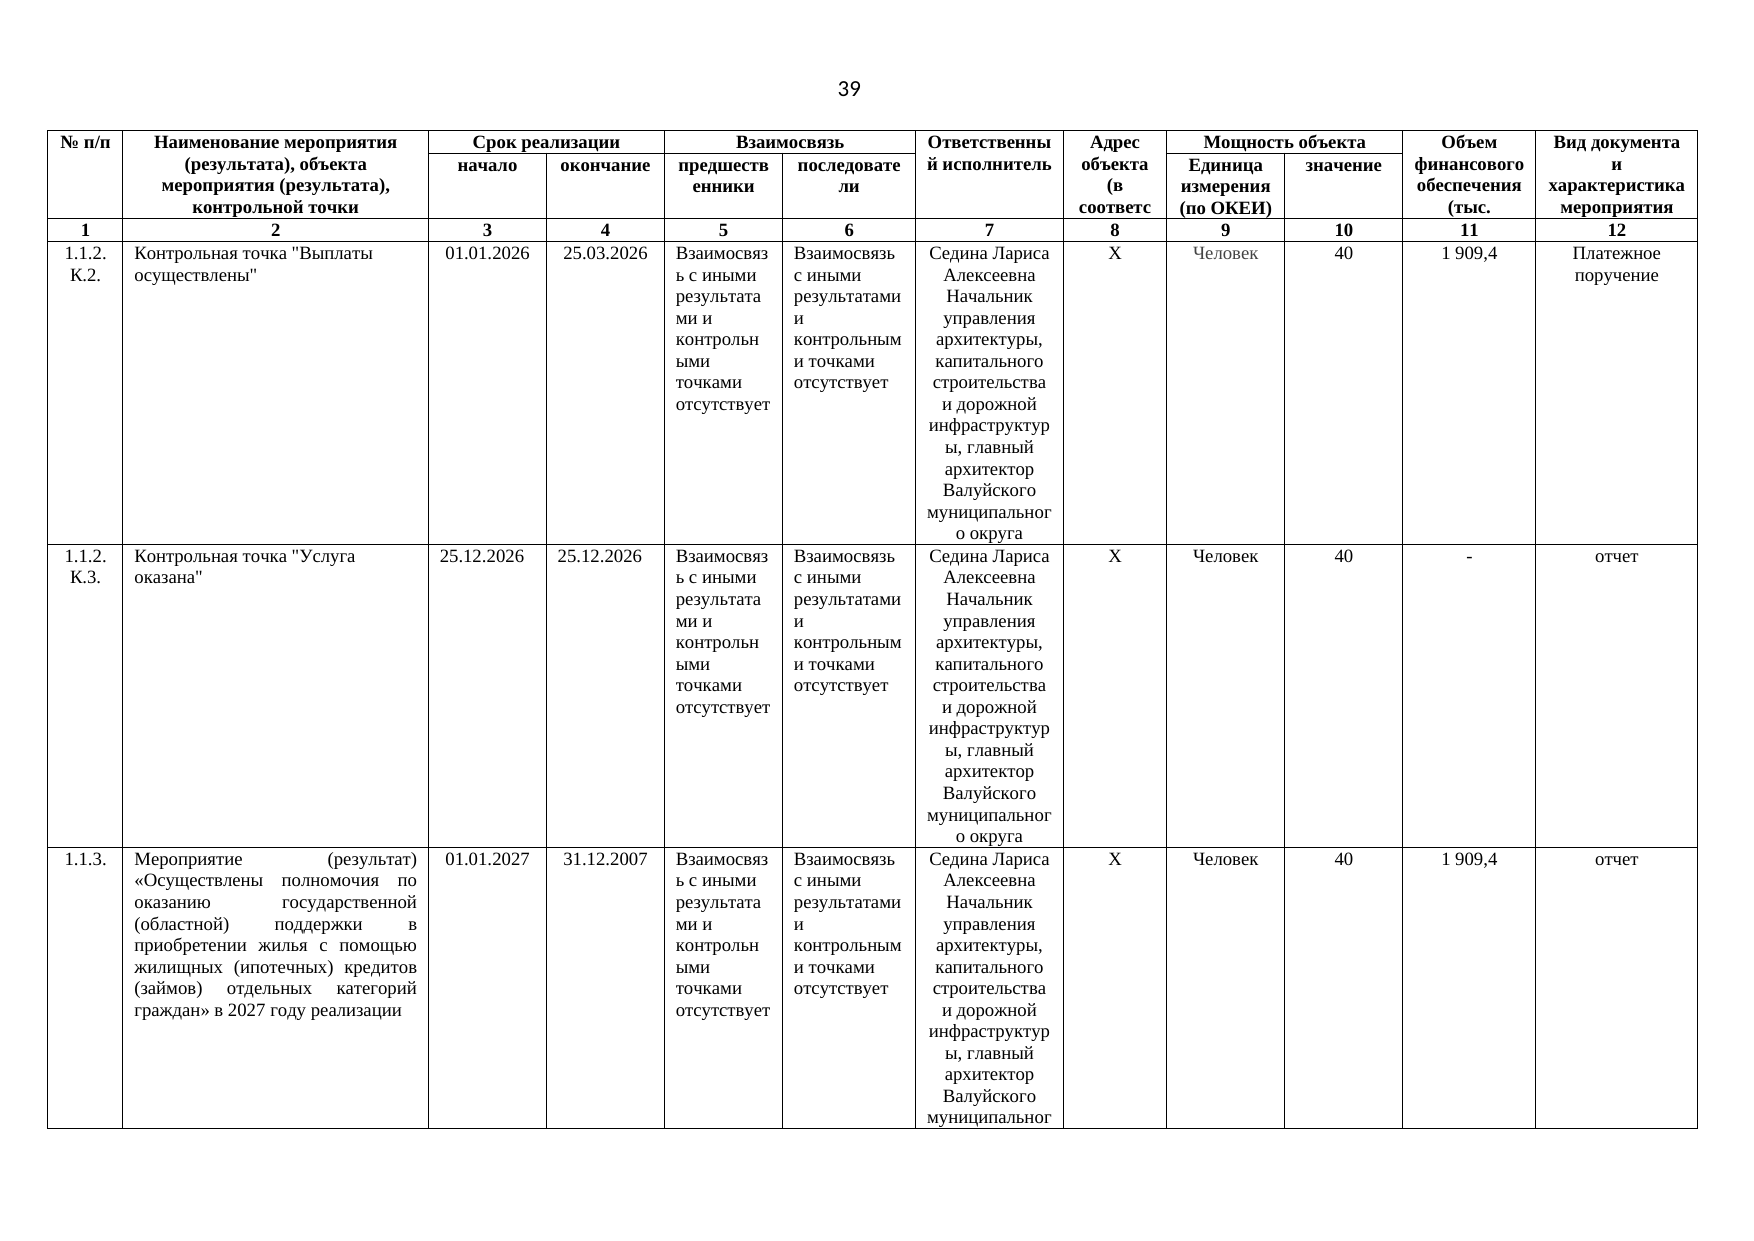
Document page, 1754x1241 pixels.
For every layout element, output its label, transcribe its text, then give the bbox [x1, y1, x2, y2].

table_cell 6 [783, 219, 915, 241]
table_cell 5 [665, 219, 782, 241]
table_cell 01.01.2027 [429, 848, 546, 1128]
table_cell Платежное поручение [1536, 242, 1697, 544]
table_cell 1.1.2.К.2. [48, 242, 122, 544]
table_cell 1 909,4 [1403, 242, 1535, 544]
table_cell 3 [429, 219, 546, 241]
table_header Взаимосвязь [665, 131, 915, 152]
table_cell начало [429, 154, 546, 218]
table_header Мощность объекта [1167, 131, 1402, 152]
table_cell 31.12.2007 [547, 848, 664, 1128]
table_cell Единица измерения (по ОКЕИ) [1167, 154, 1284, 218]
table_cell Взаимосвязь с иными результатами и контрольными точками отсутствует [783, 545, 915, 847]
table_cell окончание [547, 154, 664, 218]
table_cell Х [1064, 848, 1166, 1128]
table_cell Взаимосвязь с иными результатами и контрольными точками отсутствует [665, 848, 782, 1128]
table_header Адрес объекта (в соответствии с ФИАС) [1064, 131, 1166, 218]
table_cell Человек [1167, 545, 1284, 847]
table_cell 1.1.2.К.3. [48, 545, 122, 847]
table_cell 1.1.3. [48, 848, 122, 1128]
table_cell 9 [1167, 219, 1284, 241]
table_cell 10 [1285, 219, 1402, 241]
table_cell Контрольная точка "Услуга оказана" [123, 545, 428, 847]
table_cell Человек [1167, 242, 1284, 544]
table_cell Х [1064, 242, 1166, 544]
table_cell Контрольная точка "Выплаты осуществлены" [123, 242, 428, 544]
table_cell 25.12.2026 [429, 545, 546, 847]
table_cell 40 [1285, 545, 1402, 847]
table_header Срок реализации [429, 131, 664, 152]
table_cell 1 [48, 219, 122, 241]
table_cell 11 [1403, 219, 1535, 241]
table_header № п/п [48, 131, 122, 218]
table_header Объем финансового обеспечения (тыс. рублей) [1403, 131, 1535, 218]
table_cell 25.03.2026 [547, 242, 664, 544]
table_cell 7 [916, 219, 1063, 241]
table_cell 2 [123, 219, 428, 241]
table_header Вид документа и характеристика мероприятия (результат) [1536, 131, 1697, 218]
table_cell предшественники [665, 154, 782, 218]
table_cell 12 [1536, 219, 1697, 241]
table_cell отчет [1536, 545, 1697, 847]
table_cell значение [1285, 154, 1402, 218]
table_cell 1 909,4 [1403, 848, 1535, 1128]
table_cell Взаимосвязь с иными результатами и контрольными точками отсутствует [665, 545, 782, 847]
table_cell - [1403, 545, 1535, 847]
table_cell 40 [1285, 848, 1402, 1128]
table_cell 8 [1064, 219, 1166, 241]
table_header Наименование мероприятия (результата), объекта мероприятия (результата), контрольной точки [123, 131, 428, 218]
table_cell отчет [1536, 848, 1697, 1128]
table_cell Взаимосвязь с иными результатами и контрольными точками отсутствует [665, 242, 782, 544]
table_cell Человек [1167, 848, 1284, 1128]
table_cell 4 [547, 219, 664, 241]
table_cell 01.01.2026 [429, 242, 546, 544]
table_cell 40 [1285, 242, 1402, 544]
table_header Ответственный исполнитель [916, 131, 1063, 218]
table_cell Взаимосвязь с иными результатами и контрольными точками отсутствует [783, 242, 915, 544]
table_cell 25.12.2026 [547, 545, 664, 847]
table_cell Взаимосвязь с иными результатами и контрольными точками отсутствует [783, 848, 915, 1128]
table_cell Х [1064, 545, 1166, 847]
table_cell последователи [783, 154, 915, 218]
